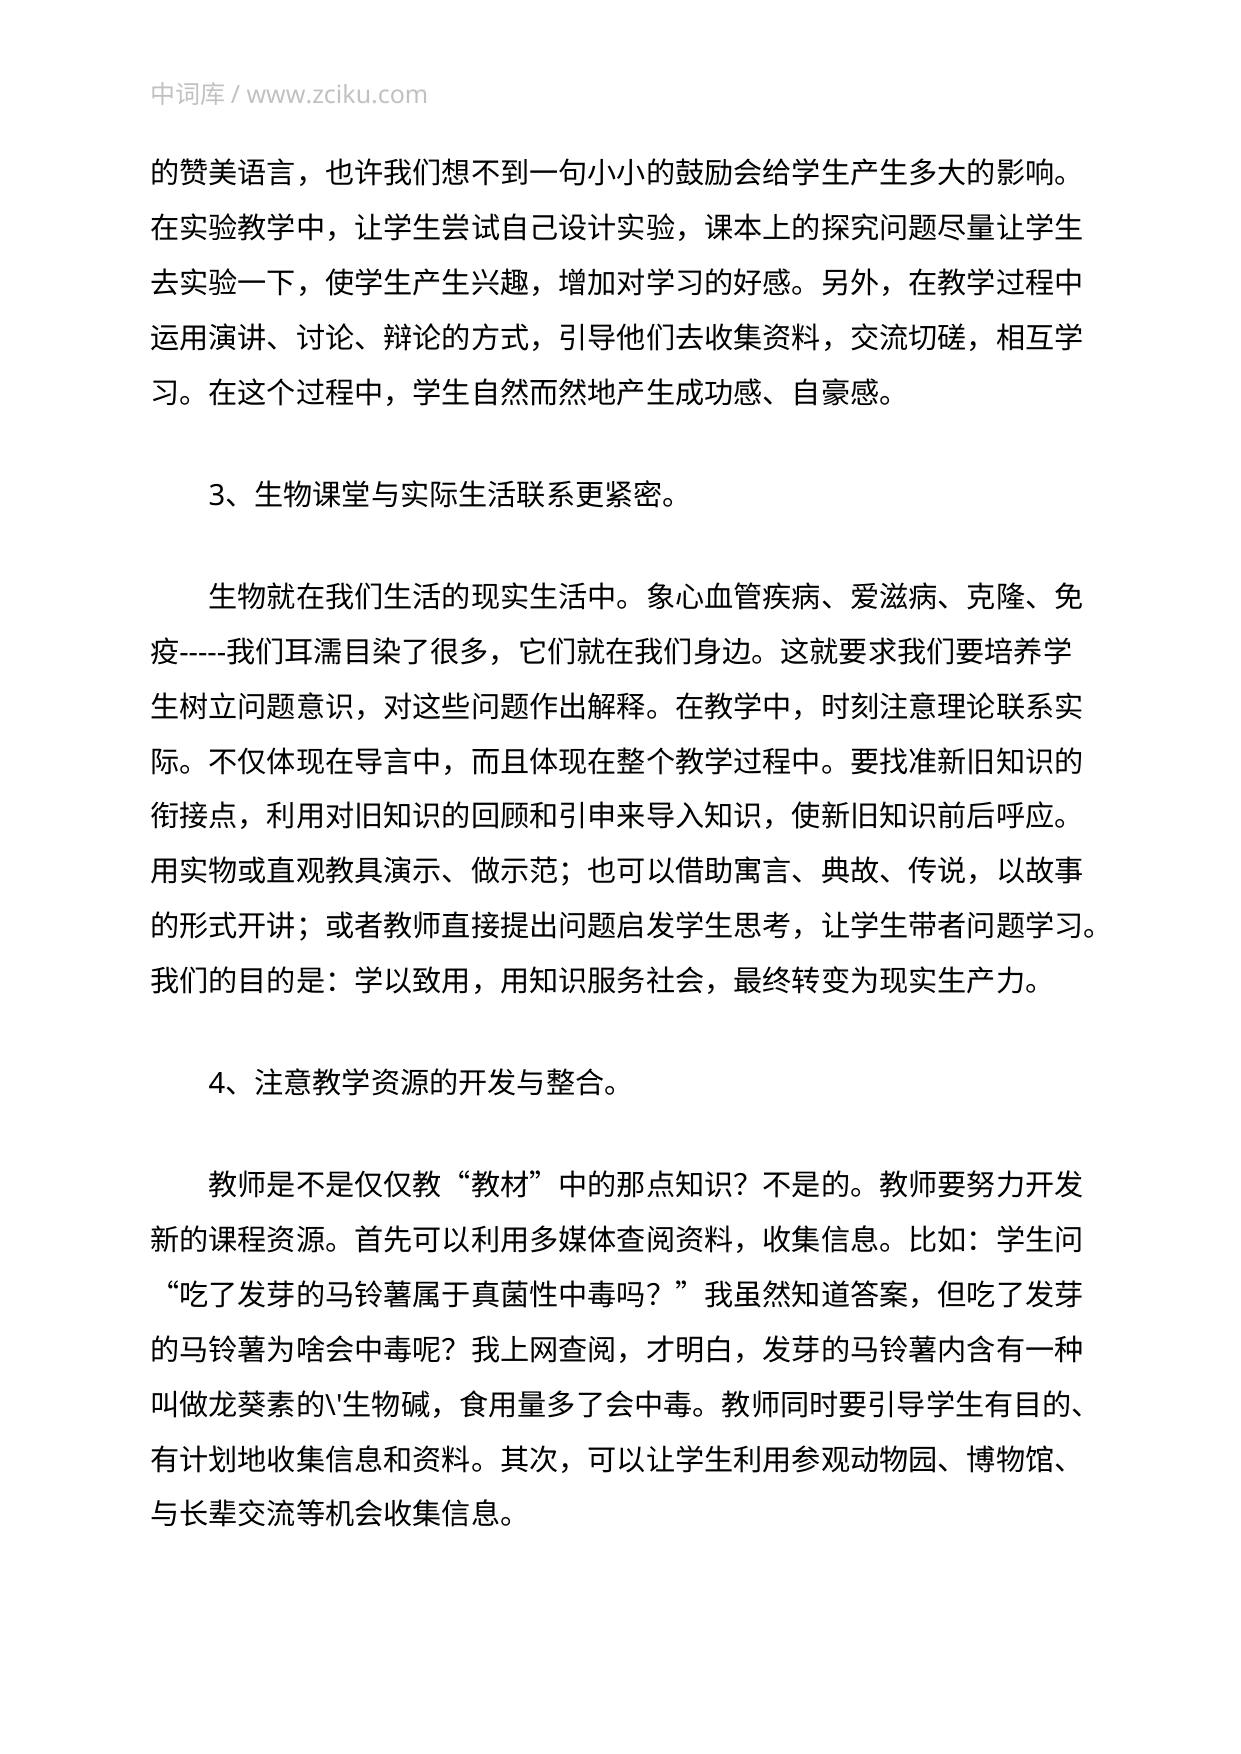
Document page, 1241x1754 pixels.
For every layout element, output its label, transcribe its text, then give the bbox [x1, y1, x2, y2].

text 生物就在我们生活的现实生活中。象心血管疾病、爱滋病、克隆、免疫-----我们耳濡目染了很多，它们就在我们身边。这就要求我们要培养学生树立问题意识，对这些问题作出解释。在教学中，时刻注意理论联系实际。不仅体现在导言中，而且体现在整个教学过程中。要找准新旧知识的衔接点，利用对旧知识的回顾和引申来导入知识，使新旧知识前后呼应。用实物或直观教具演示、做示范；也可以借助寓言、典故、传说，以故事的形式开讲；或者教师直接提出问题启发学生思考，让学生带者问题学习。我们的目的是：学以致用，用知识服务社会，最终转变为现实生产力。 [150, 573, 1090, 1000]
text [150, 150, 1090, 412]
text 教师是不是仅仅教“教材”中的那点知识？不是的。教师要努力开发新的课程资源。首先可以利用多媒体查阅资料，收集信息。比如：学生问“吃了发芽的马铃薯属于真菌性中毒吗？”我虽然知道答案，但吃了发芽的马铃薯为啥会中毒呢？我上网查阅，才明白，发芽的马铃薯内含有一种叫做龙葵素的\'生物碱，食用量多了会中毒。教师同时要引导学生有目的、有计划地收集信息和资料。其次，可以让学生利用参观动物园、博物馆、与长辈交流等机会收集信息。 [150, 1161, 1090, 1533]
text 4、注意教学资源的开发与整合。 [150, 1059, 1090, 1102]
text 3、生物课堂与实际生活联系更紧密。 [150, 471, 1090, 514]
